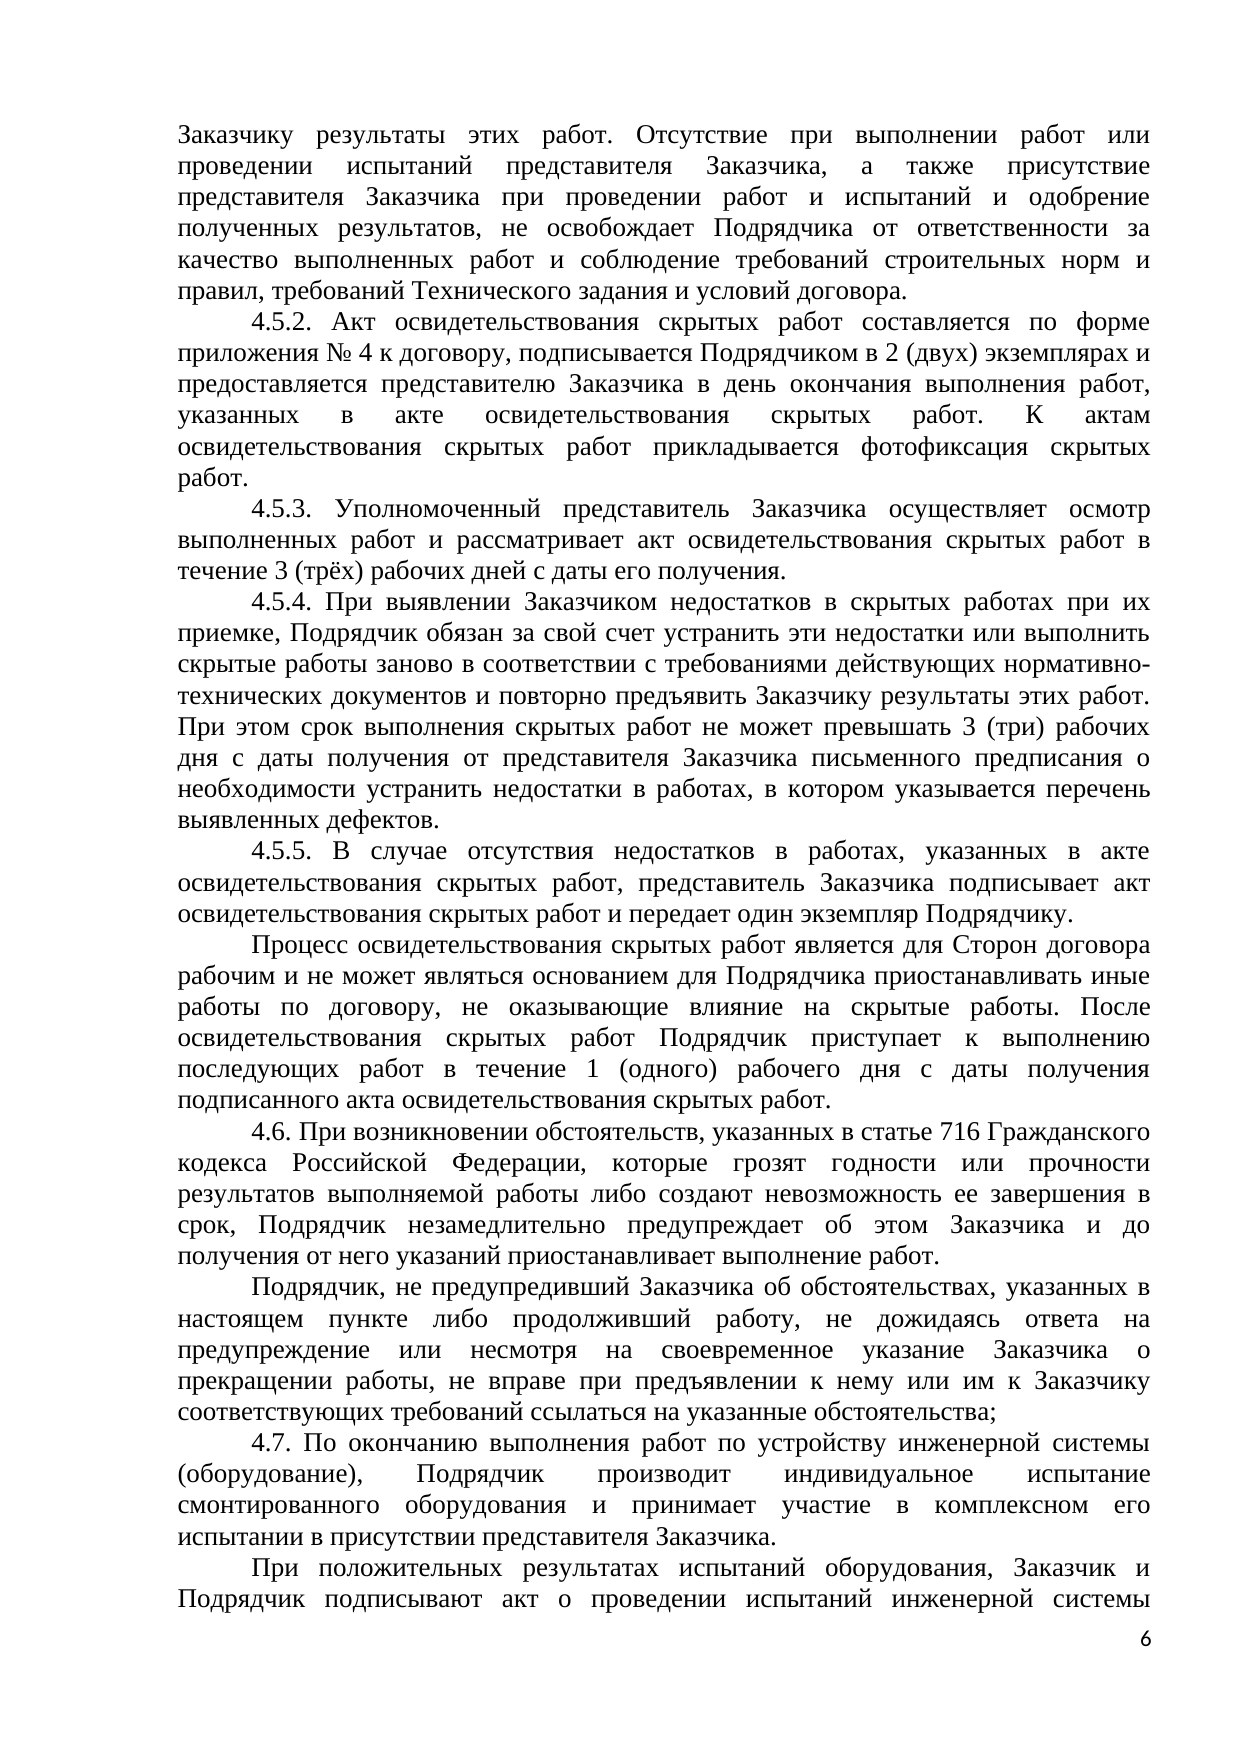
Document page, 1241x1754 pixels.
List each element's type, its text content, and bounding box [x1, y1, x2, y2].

text 4.7. По окончанию выполнения работ по устройству инженерной системы (оборудование), Подрядчик производит индивидуальное испытание смонтированного оборудования и принимает участие в комплексном его испытании в присутствии представителя Заказчика. [177, 1426, 1152, 1551]
text 4.5.5. В случае отсутствия недостатков в работах, указанных в акте освидетельствования скрытых работ, представитель Заказчика подписывает акт освидетельствования скрытых работ и передает один экземпляр Подрядчику. [177, 834, 1152, 928]
text 4.6. При возникновении обстоятельств, указанных в статье 716 Гражданского кодекса Российской Федерации, которые грозят годности или прочности результатов выполняемой работы либо создают невозможность ее завершения в срок, Подрядчик незамедлительно предупреждает об этом Заказчика и до получения от него указаний приостанавливает выполнение работ. [177, 1115, 1152, 1271]
text 4.5.2. Акт освидетельствования скрытых работ составляется по форме приложения № 4 к договору, подписывается Подрядчиком в 2 (двух) экземплярах и предоставляется представителю Заказчика в день окончания выполнения работ, указанных в акте освидетельствования скрытых работ. К актам освидетельствования скрытых работ прикладывается фотофиксация скрытых работ. [177, 305, 1152, 492]
text 4.5.4. При выявлении Заказчиком недостатков в скрытых работах при их приемке, Подрядчик обязан за свой счет устранить эти недостатки или выполнить скрытые работы заново в соответствии с требованиями действующих нормативно-технических документов и повторно предъявить Заказчику результаты этих работ. При этом срок выполнения скрытых работ не может превышать 3 (три) рабочих дня с даты получения от представителя Заказчика письменного предписания о необходимости устранить недостатки в работах, в котором указывается перечень выявленных дефектов. [177, 585, 1152, 834]
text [177, 118, 1152, 305]
text Процесс освидетельствования скрытых работ является для Сторон договора рабочим и не может являться основанием для Подрядчика приостанавливать иные работы по договору, не оказывающие влияние на скрытые работы. После освидетельствования скрытых работ Подрядчик приступает к выполнению последующих работ в течение 1 (одного) рабочего дня с даты получения подписанного акта освидетельствования скрытых работ. [177, 928, 1152, 1115]
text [177, 1551, 1152, 1613]
text 4.5.3. Уполномоченный представитель Заказчика осуществляет осмотр выполненных работ и рассматривает акт освидетельствования скрытых работ в течение 3 (трёх) рабочих дней с даты его получения. [177, 492, 1152, 585]
text Подрядчик, не предупредивший Заказчика об обстоятельствах, указанных в настоящем пункте либо продолживший работу, не дожидаясь ответа на предупреждение или несмотря на своевременное указание Заказчика о прекращении работы, не вправе при предъявлении к нему или им к Заказчику соответствующих требований ссылаться на указанные обстоятельства; [177, 1271, 1152, 1426]
